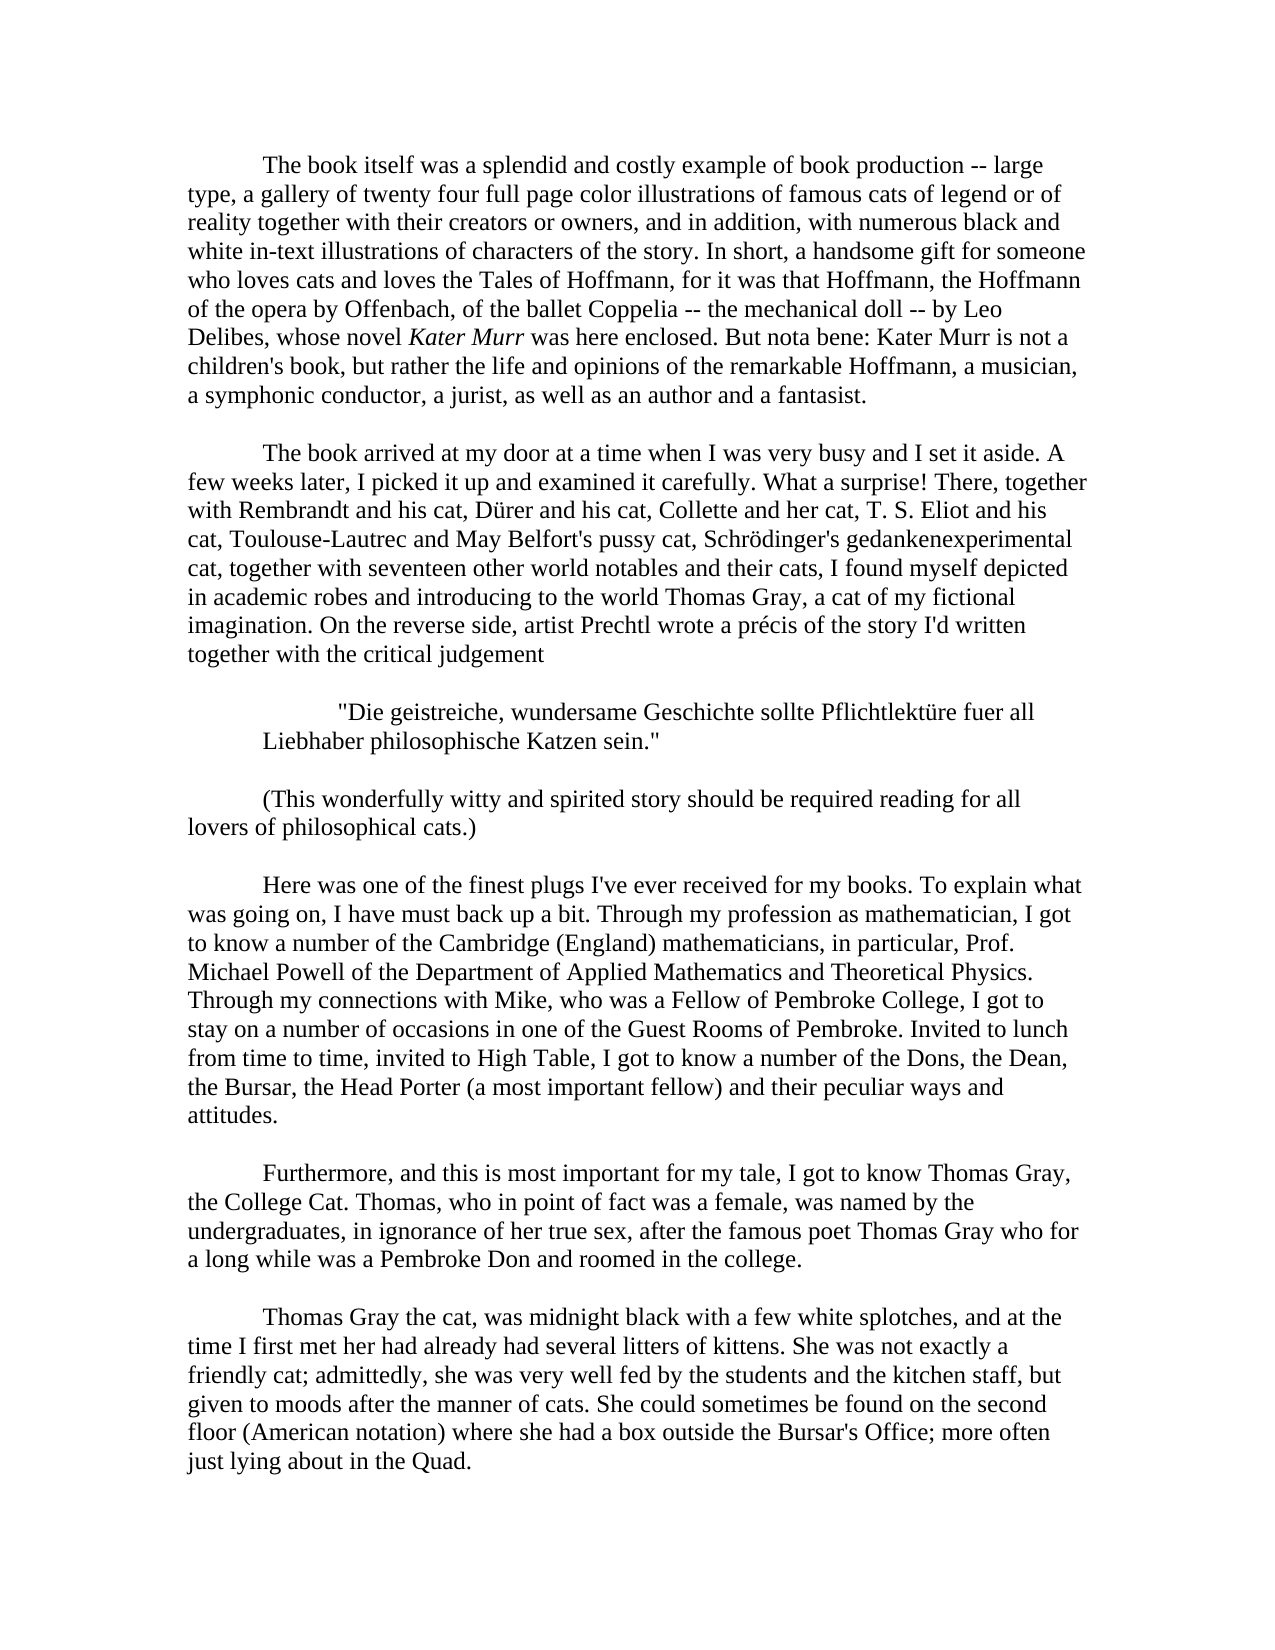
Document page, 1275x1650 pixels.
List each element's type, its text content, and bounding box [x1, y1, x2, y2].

text The book arrived at my door at a time when I was very busy and I set it aside. A few weeks later, I picked it up and examined it carefully. What a surprise! There, together with Rembrandt and his cat, Dürer and his cat, Collette and her cat, T. S. Eliot and his cat, Toulouse-Lautrec and May Belfort's pussy cat, Schrödinger's gedankenexperimental cat, together with seventeen other world notables and their cats, I found myself depicted in academic robes and introducing to the world Thomas Gray, a cat of my fictional imagination. On the reverse side, artist Prechtl wrote a précis of the story I'd written together with the critical judgement [187, 438, 1087, 668]
text Furthermore, and this is most important for my tale, I got to know Thomas Gray, the College Cat. Thomas, who in point of fact was a female, was named by the undergraduates, in ignorance of her true sex, after the famous poet Thomas Gray who for a long while was a Pembroke Don and roomed in the college. [187, 1158, 1087, 1273]
text "Die geistreiche, wundersame Geschichte sollte Pflichtlektüre fuer all Liebhaber philosophische Katzen sein." [262, 697, 1087, 754]
text Thomas Gray the cat, was midnight black with a few white splotches, and at the time I first met her had already had several litters of kittens. She was not exactly a friendly cat; admittedly, she was very well fed by the students and the kitchen staff, but given to moods after the manner of cats. She could sometimes be found on the second floor (American notation) where she had a box outside the Bursar's Office; more often just lying about in the Quad. [187, 1302, 1087, 1475]
text The book itself was a splendid and costly example of book production -- large type, a gallery of twenty four full page color illustrations of famous cats of legend or of reality together with their creators or owners, and in addition, with numerous black and white in-text illustrations of characters of the story. In short, a handsome gift for someone who loves cats and loves the Tales of Hoffmann, for it was that Hoffmann, the Hoffmann of the opera by Offenbach, of the ballet Coppelia -- the mechanical doll -- by Leo Delibes, whose novel Kater Murr was here enclosed. But nota bene: Kater Murr is not a children's book, but rather the life and opinions of the remarkable Hoffmann, a musician, a symphonic conductor, a jurist, as well as an author and a fantasist. [187, 150, 1087, 409]
text (This wonderfully witty and spirited story should be required reading for all lovers of philosophical cats.) [187, 784, 1087, 841]
text Here was one of the finest plugs I've ever received for my books. To explain what was going on, I have must back up a bit. Through my profession as mathematician, I got to know a number of the Cambridge (England) mathematicians, in particular, Prof. Michael Powell of the Department of Applied Mathematics and Theoretical Physics. Through my connections with Mike, who was a Fellow of Pembroke College, I got to stay on a number of occasions in one of the Guest Rooms of Pembroke. Invited to lunch from time to time, invited to High Table, I got to know a number of the Dons, the Dean, the Bursar, the Head Porter (a most important fellow) and their peculiar ways and attitudes. [187, 870, 1087, 1129]
